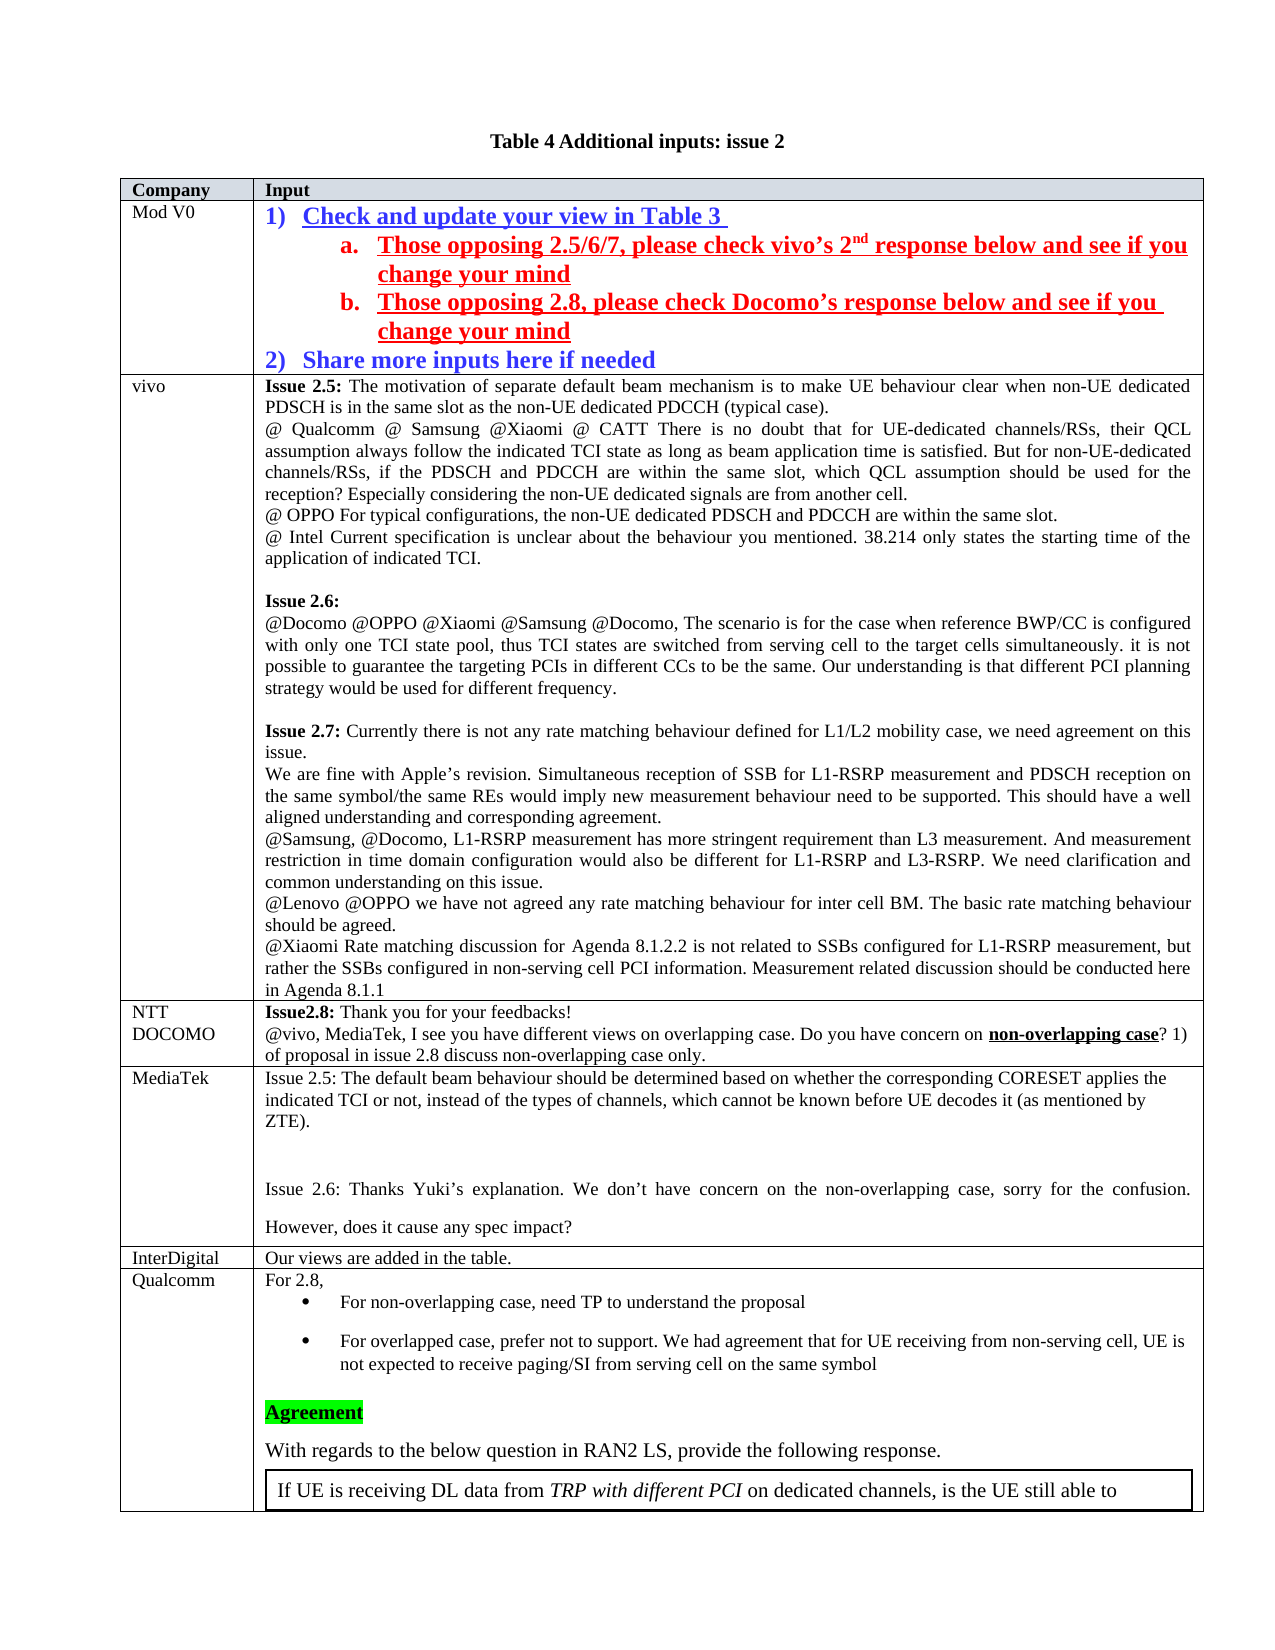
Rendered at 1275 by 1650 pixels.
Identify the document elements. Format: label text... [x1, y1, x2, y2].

table_header Input [254, 179, 1203, 200]
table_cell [254, 1269, 1203, 1511]
table_cell Issue 2.5: The motivation of separate default beam mechanism is to make UE behaviour clear when non-UE dedicated PDSCH is in the same slot as the non-UE dedicated PDCCH (typical case). @ Qualcomm @ Samsung @Xiaomi @ CATT There is no doubt that for UE-dedicated channels/RSs, their QCL assumption always follow the indicated TCI state as long as beam application time is satisfied. But for non-UE-dedicated channels/RSs, if the PDSCH and PDCCH are within the same slot, which QCL assumption should be used for the reception? Especially considering the non-UE dedicated signals are from another cell. @ OPPO For typical configurations, the non-UE dedicated PDSCH and PDCCH are within the same slot. @ Intel Current specification is unclear about the behaviour you mentioned. 38.214 only states the starting time of the application of indicated TCI. Issue 2.6: @Docomo @OPPO @Xiaomi @Samsung @Docomo, The scenario is for the case when reference BWP/CC is configured with only one TCI state pool, thus TCI states are switched from serving cell to the target cells simultaneously. it is not possible to guarantee the targeting PCIs in different CCs to be the same. Our understanding is that different PCI planning strategy would be used for different frequency. Issue 2.7: Currently there is not any rate matching behaviour defined for L1/L2 mobility case, we need agreement on this issue. We are fine with Apple’s revision. Simultaneous reception of SSB for L1-RSRP measurement and PDSCH reception on the same symbol/the same REs would imply new measurement behaviour need to be supported. This should have a well aligned understanding and corresponding agreement. @Samsung, @Docomo, L1-RSRP measurement has more stringent requirement than L3 measurement. And measurement restriction in time domain configuration would also be different for L1-RSRP and L3-RSRP. We need clarification and common understanding on this issue. @Lenovo @OPPO we have not agreed any rate matching behaviour for inter cell BM. The basic rate matching behaviour should be agreed. @Xiaomi Rate matching discussion for Agenda 8.1.2.2 is not related to SSBs configured for L1-RSRP measurement, but rather the SSBs configured in non-serving cell PCI information. Measurement related discussion should be conducted here in Agenda 8.1.1 [254, 375, 1203, 1000]
table_cell Qualcomm [121, 1269, 253, 1511]
text Table 4 Additional inputs: issue 2 [120, 122, 1155, 159]
table_cell Mod V0 [121, 201, 253, 374]
table_cell NTT DOCOMO [121, 1001, 253, 1066]
table_cell Check and update your view in Table 3 Those opposing 2.5/6/7, please check vivo’s 2nd response below and see if you change your mind Those opposing 2.8, please check Docomo’s response below and see if you change your mind Share more inputs here if needed [254, 201, 1203, 374]
table_cell MediaTek [121, 1067, 253, 1246]
table_cell Issue2.8: Thank you for your feedbacks! @vivo, MediaTek, I see you have different views on overlapping case. Do you have concern on non-overlapping case? 1) of proposal in issue 2.8 discuss non-overlapping case only. [254, 1001, 1203, 1066]
table_cell InterDigital [121, 1247, 253, 1268]
table_cell Issue 2.5: The default beam behaviour should be determined based on whether the corresponding CORESET applies the indicated TCI or not, instead of the types of channels, which cannot be known before UE decodes it (as mentioned by ZTE). Issue 2.6: Thanks Yuki’s explanation. We don’t have concern on the non-overlapping case, sorry for the confusion. However, does it cause any spec impact? [254, 1067, 1203, 1246]
table_cell vivo [121, 375, 253, 1000]
table_header Company [121, 179, 253, 200]
table_cell Our views are added in the table. [254, 1247, 1203, 1268]
